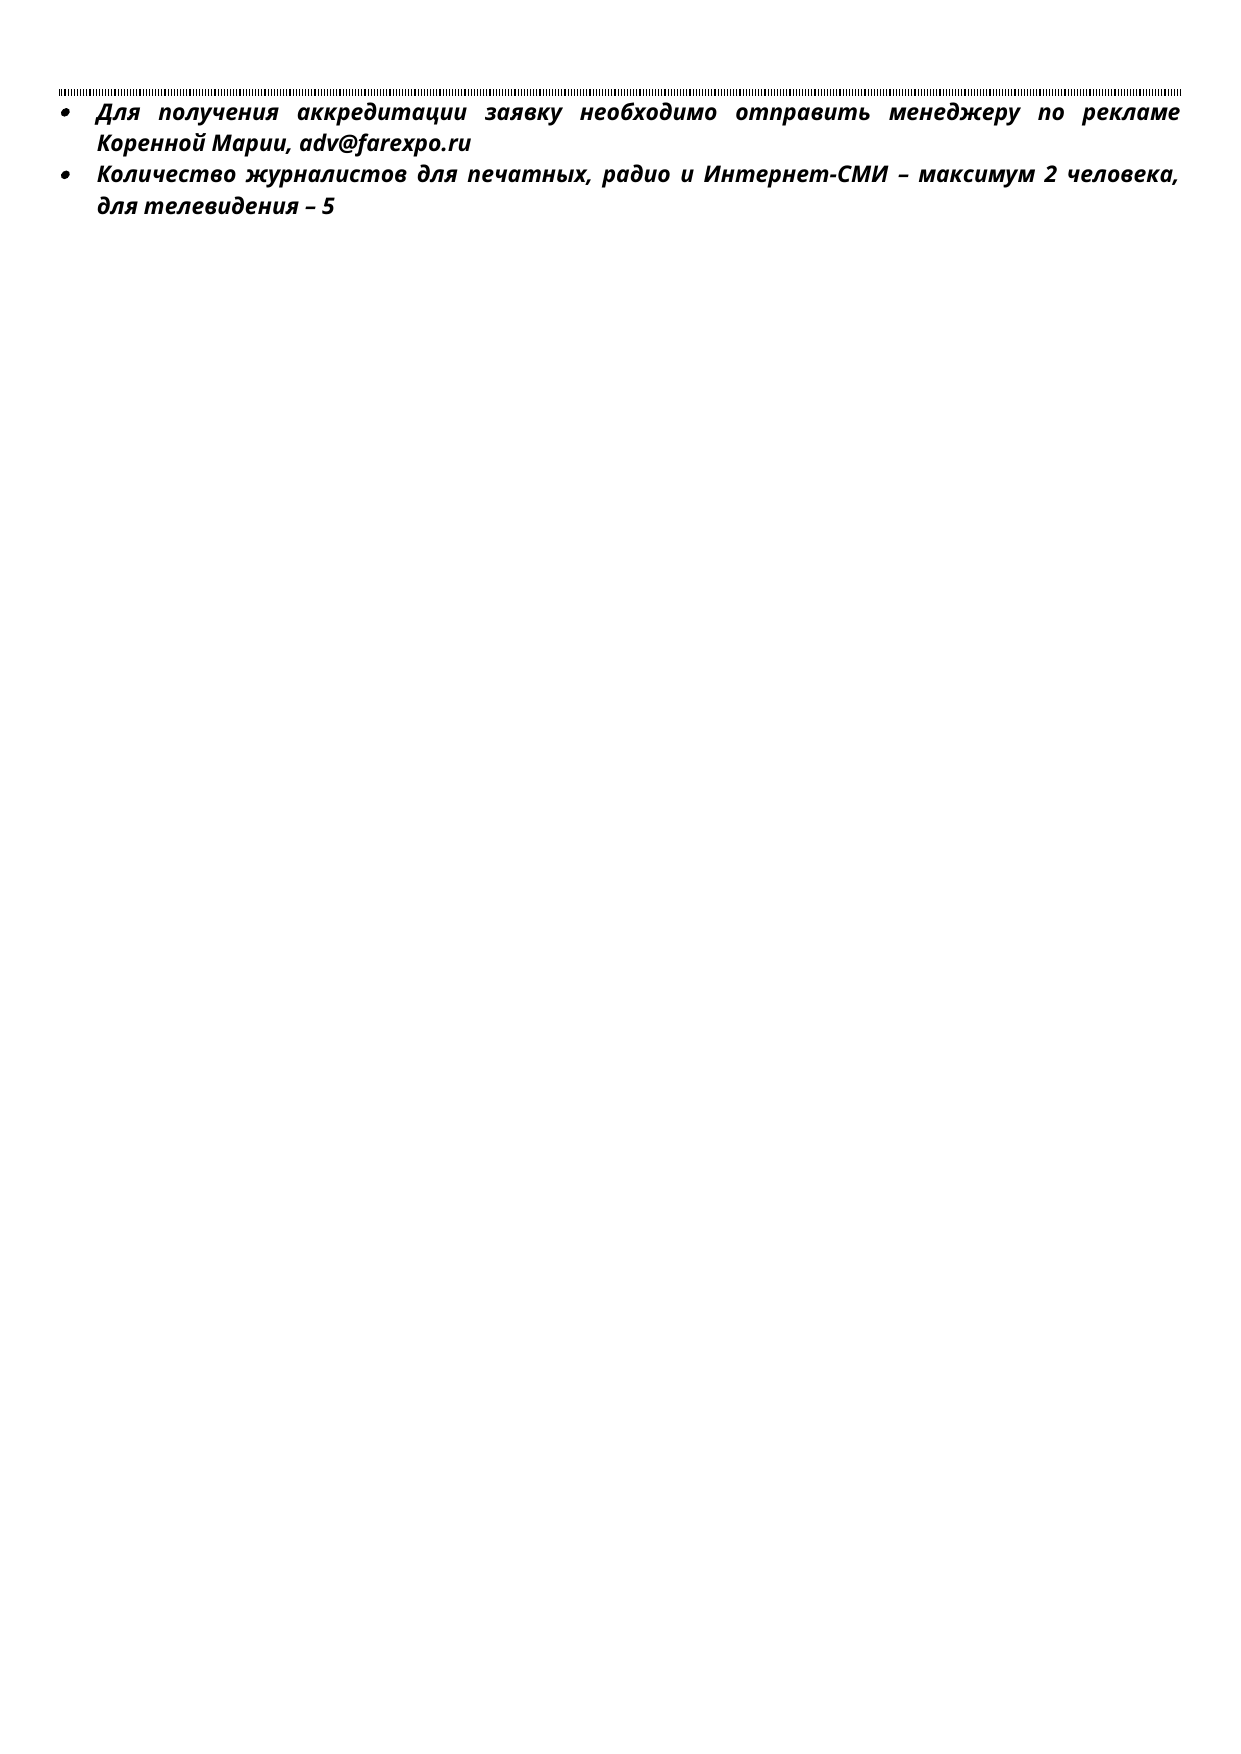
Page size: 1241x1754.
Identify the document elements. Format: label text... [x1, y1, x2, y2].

list Количество журналистов для печатных, радио и Интернет-СМИ – максимум 2 человека, для телевидения – 5 [59, 158, 1181, 221]
list Для получения аккредитации заявку необходимо отправить менеджеру по рекламе Коренной Марии, adv@farexpo.ru [59, 96, 1181, 158]
